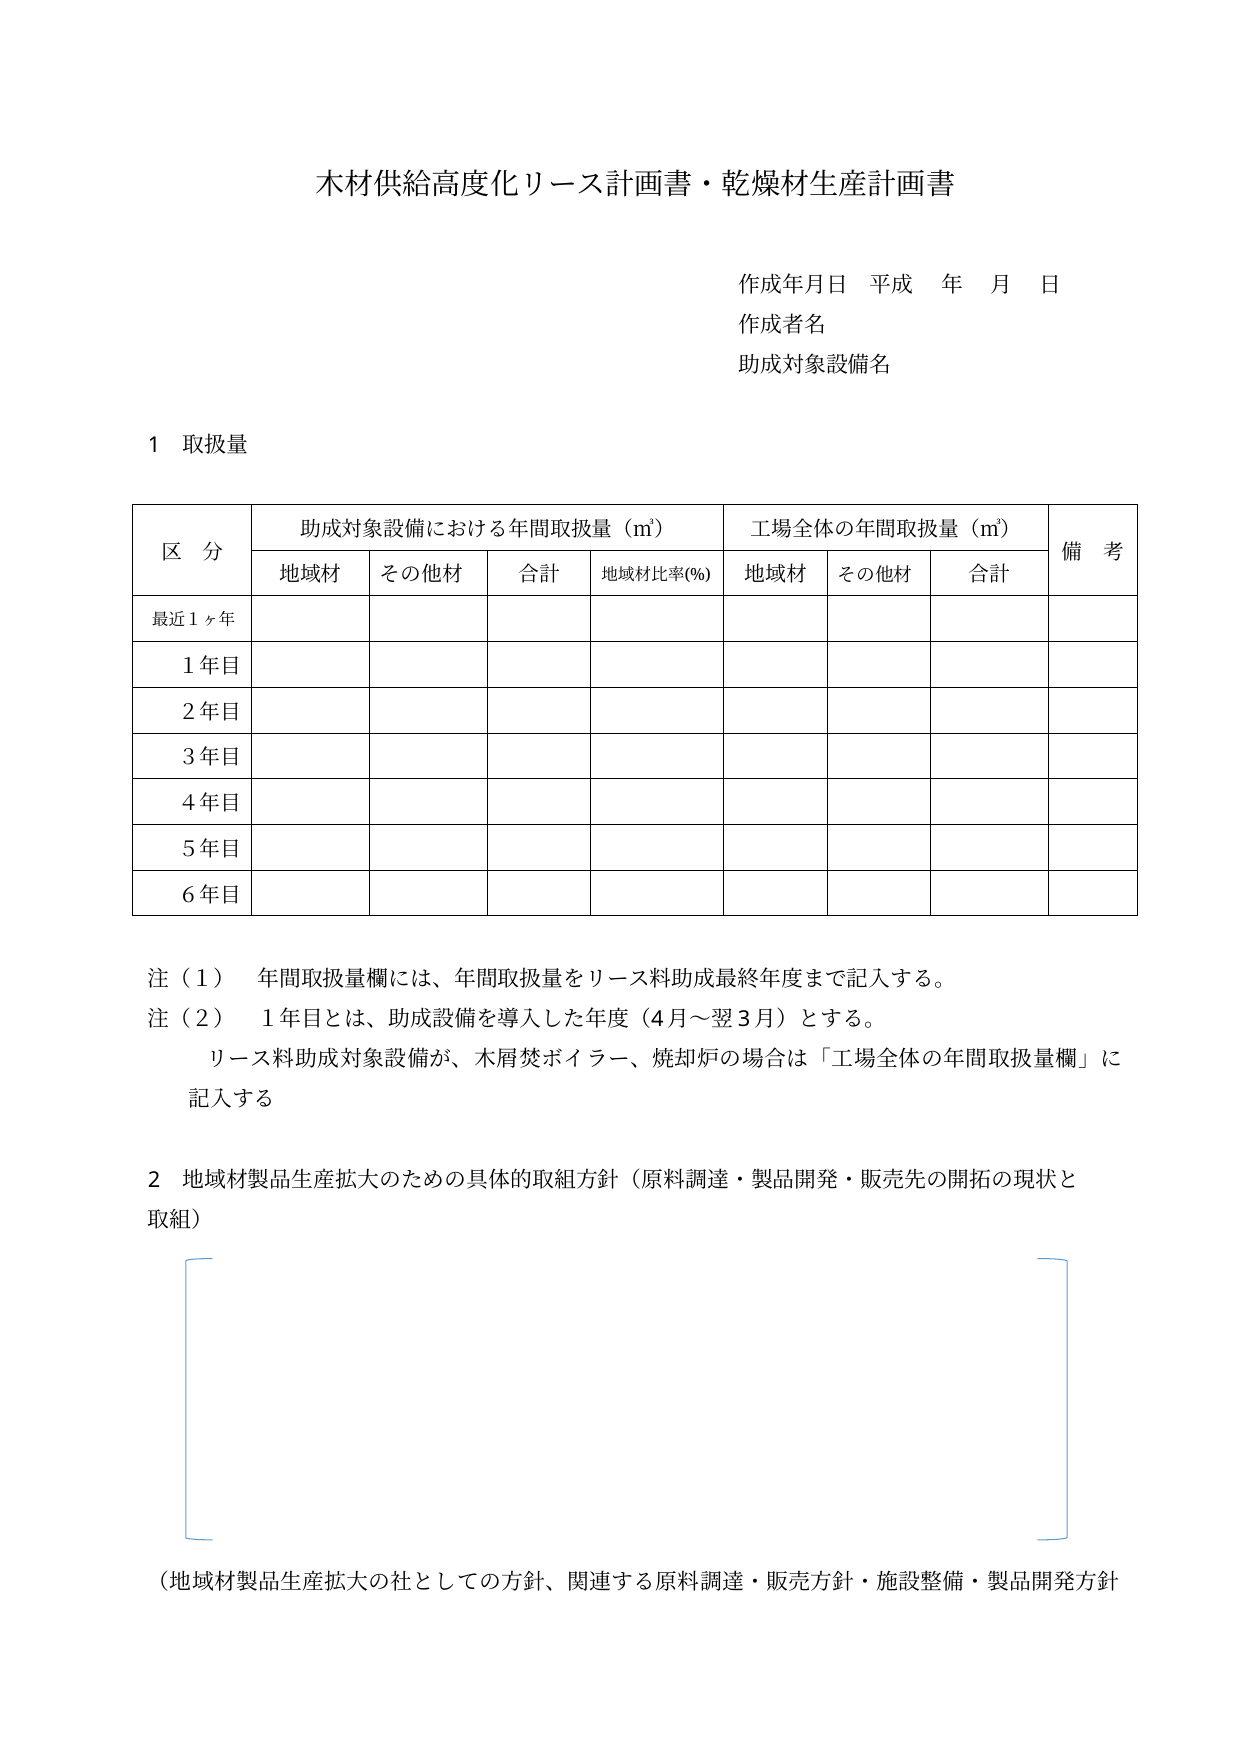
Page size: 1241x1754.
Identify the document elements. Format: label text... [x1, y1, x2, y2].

text 作成者名 [738, 303, 1122, 343]
table_cell [252, 688, 369, 732]
table_cell [591, 779, 723, 824]
text 作成年月日 平成 年 月 日 [738, 263, 1122, 303]
table_cell 地域材 [252, 551, 369, 595]
table_cell [591, 642, 723, 687]
table_cell [488, 779, 590, 824]
table_cell [724, 734, 827, 778]
table_cell [828, 825, 930, 870]
table_cell [370, 596, 487, 641]
table_header 備 考 [1049, 505, 1137, 595]
table_cell [1049, 688, 1137, 732]
table_cell [931, 734, 1048, 778]
table_cell [828, 779, 930, 824]
text 木材供給高度化リース計画書・乾燥材生産計画書 [148, 142, 1122, 222]
text 助成対象設備名 [738, 343, 1122, 383]
table_cell [591, 596, 723, 641]
table_cell [252, 779, 369, 824]
table_cell [931, 642, 1048, 687]
table_cell [591, 825, 723, 870]
table_cell 合計 [488, 551, 590, 595]
table_cell [591, 871, 723, 915]
table_cell [488, 871, 590, 915]
table_cell [1049, 642, 1137, 687]
text リース料助成対象設備が、木屑焚ボイラー、焼却炉の場合は「工場全体の年間取扱量欄」に記入する [188, 1037, 1122, 1117]
text 取組） [148, 1198, 1122, 1238]
table_cell [828, 734, 930, 778]
table_header 工場全体の年間取扱量（㎥） [724, 505, 1048, 549]
table_cell [252, 596, 369, 641]
table_cell [252, 734, 369, 778]
table_cell [724, 825, 827, 870]
table_cell [370, 642, 487, 687]
table_cell １年目 [133, 642, 251, 687]
table_cell [488, 596, 590, 641]
table_cell [488, 734, 590, 778]
table_cell [252, 642, 369, 687]
table_cell [591, 734, 723, 778]
table_cell [724, 596, 827, 641]
table_cell [931, 825, 1048, 870]
table_cell [488, 642, 590, 687]
table_cell [724, 688, 827, 732]
text 注（２） １年目とは、助成設備を導入した年度（4月～翌3月）とする。 [148, 997, 1122, 1037]
table_cell [828, 642, 930, 687]
table_cell [1049, 734, 1137, 778]
table_cell [931, 596, 1048, 641]
table_cell [591, 688, 723, 732]
table_cell [1049, 825, 1137, 870]
table_cell ５年目 [133, 825, 251, 870]
text 注（１） 年間取扱量欄には、年間取扱量をリース料助成最終年度まで記入する。 [148, 957, 1122, 997]
table_cell [370, 688, 487, 732]
table_cell [370, 871, 487, 915]
table_cell [828, 596, 930, 641]
table_header 助成対象設備における年間取扱量（㎥） [252, 505, 723, 549]
table_cell [724, 871, 827, 915]
table_cell [252, 871, 369, 915]
table_cell [1049, 596, 1137, 641]
table_cell ６年目 [133, 871, 251, 915]
table_cell ２年目 [133, 688, 251, 732]
table_cell [370, 779, 487, 824]
text 1 取扱量 [148, 423, 1122, 464]
table_cell [1049, 871, 1137, 915]
table_cell [931, 871, 1048, 915]
table_cell ４年目 [133, 779, 251, 824]
table_cell [488, 825, 590, 870]
table_cell [488, 688, 590, 732]
table_cell [931, 688, 1048, 732]
table_cell ３年目 [133, 734, 251, 778]
table_cell その他材 [828, 551, 930, 595]
table_cell [828, 871, 930, 915]
table_cell [370, 734, 487, 778]
text 2 地域材製品生産拡大のための具体的取組方針（原料調達・製品開発・販売先の開拓の現状と [148, 1158, 1122, 1198]
table_header 区 分 [133, 505, 251, 595]
table_cell [1049, 779, 1137, 824]
table_cell その他材 [370, 551, 487, 595]
table_cell [370, 825, 487, 870]
table_cell 地域材 [724, 551, 827, 595]
table_cell 地域材比率(%) [591, 551, 723, 595]
table_cell 合計 [931, 551, 1048, 595]
table_cell [252, 825, 369, 870]
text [148, 1560, 1122, 1600]
table_cell 最近１ヶ年 [133, 596, 251, 641]
table_cell [931, 779, 1048, 824]
table_cell [828, 688, 930, 732]
table_cell [724, 642, 827, 687]
table_cell [724, 779, 827, 824]
